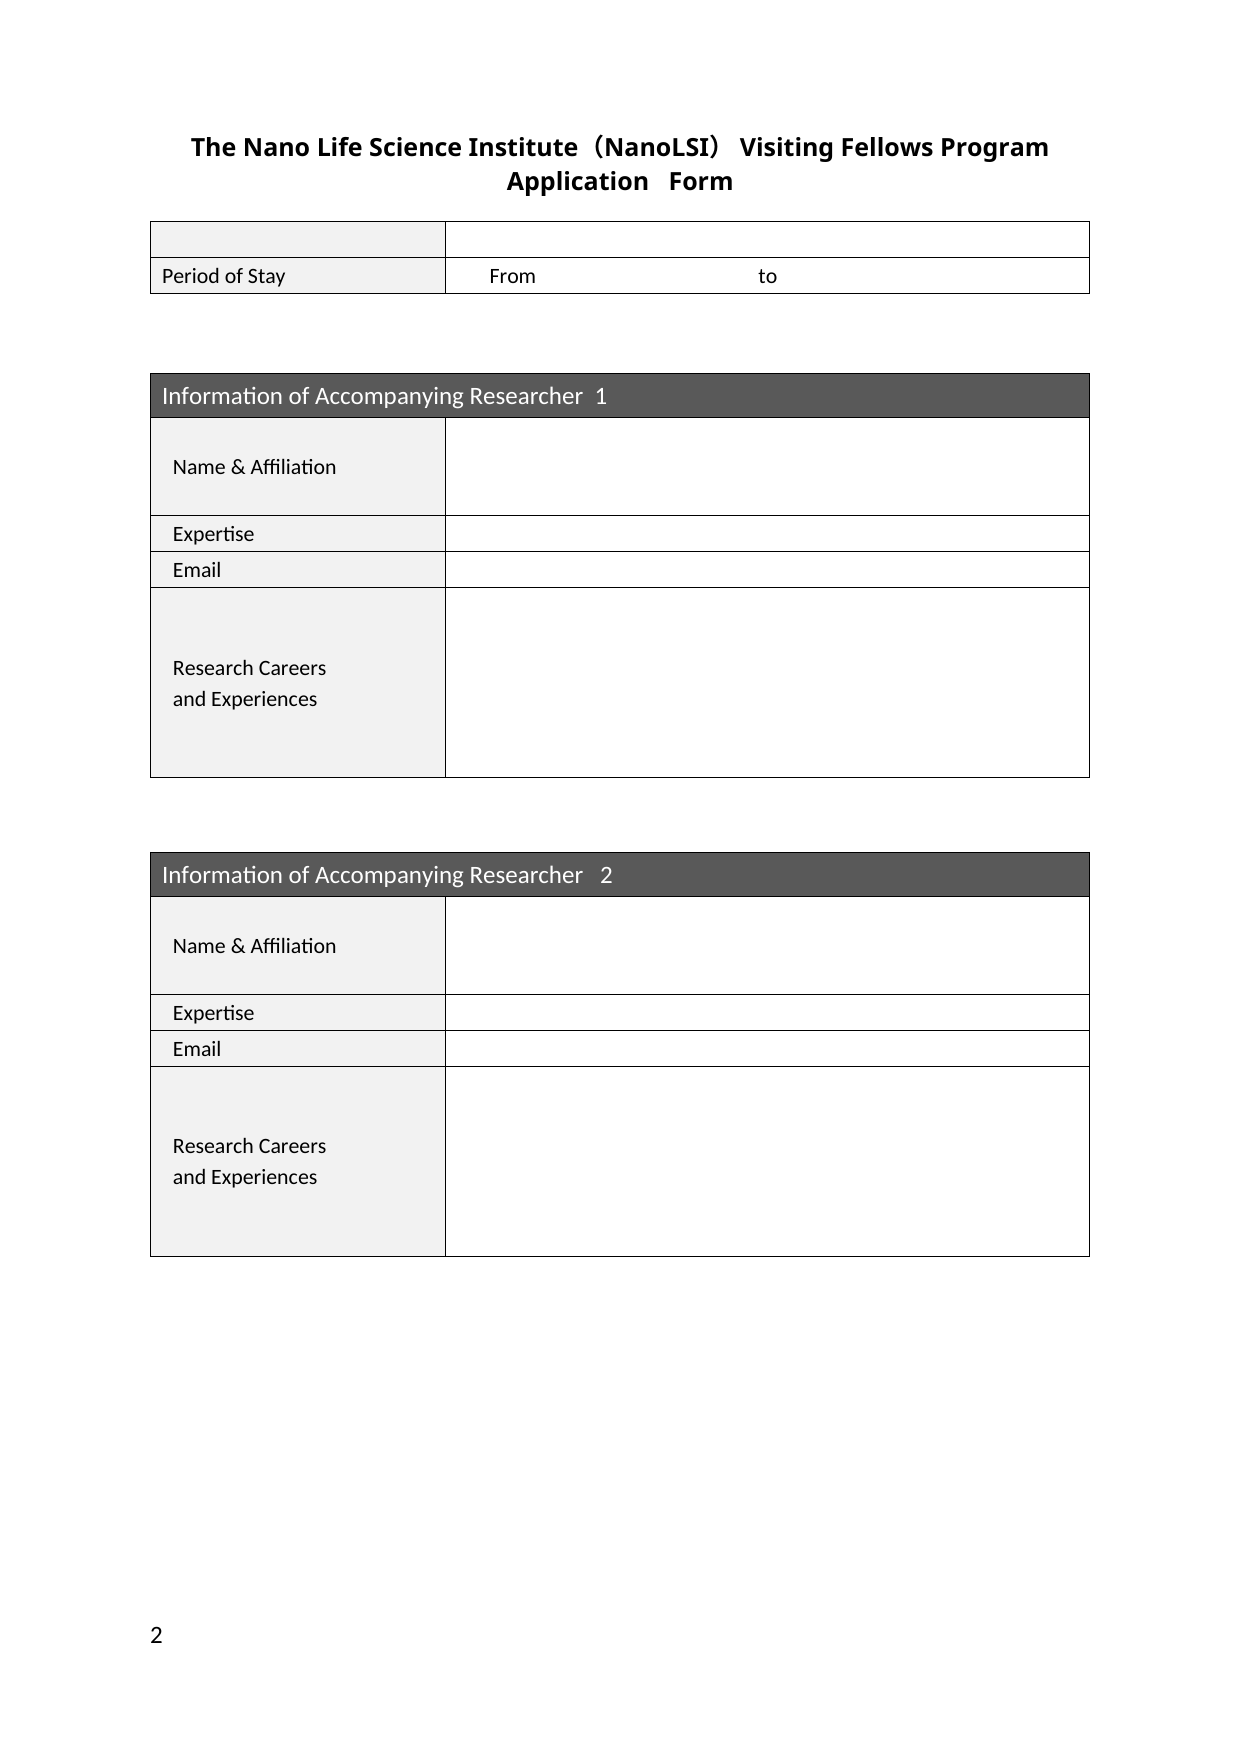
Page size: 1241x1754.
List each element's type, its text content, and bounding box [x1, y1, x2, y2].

table_cell [446, 516, 1089, 551]
table_cell Research Careers and Experiences [151, 588, 445, 777]
table_cell [446, 1067, 1089, 1256]
table_cell Email [151, 552, 445, 587]
table_cell [446, 1031, 1089, 1066]
table_cell [446, 418, 1089, 515]
table_cell Name & Affiliation [151, 418, 445, 515]
table_cell [446, 222, 1089, 257]
table_cell Email [151, 1031, 445, 1066]
table_cell Expertise [151, 516, 445, 551]
table_cell Expertise [151, 995, 445, 1030]
table_cell [446, 552, 1089, 587]
table_cell [446, 995, 1089, 1030]
table_cell [446, 588, 1089, 777]
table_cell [151, 222, 445, 257]
table_cell From to [446, 258, 1089, 293]
table_cell [446, 897, 1089, 994]
table_header Information of Accompanying Researcher 2 [151, 853, 1089, 896]
table_cell Name & Affiliation [151, 897, 445, 994]
table_cell Period of Stay [151, 258, 445, 293]
table_header Information of Accompanying Researcher 1 [151, 374, 1089, 417]
table_cell Research Careers and Experiences [151, 1067, 445, 1256]
